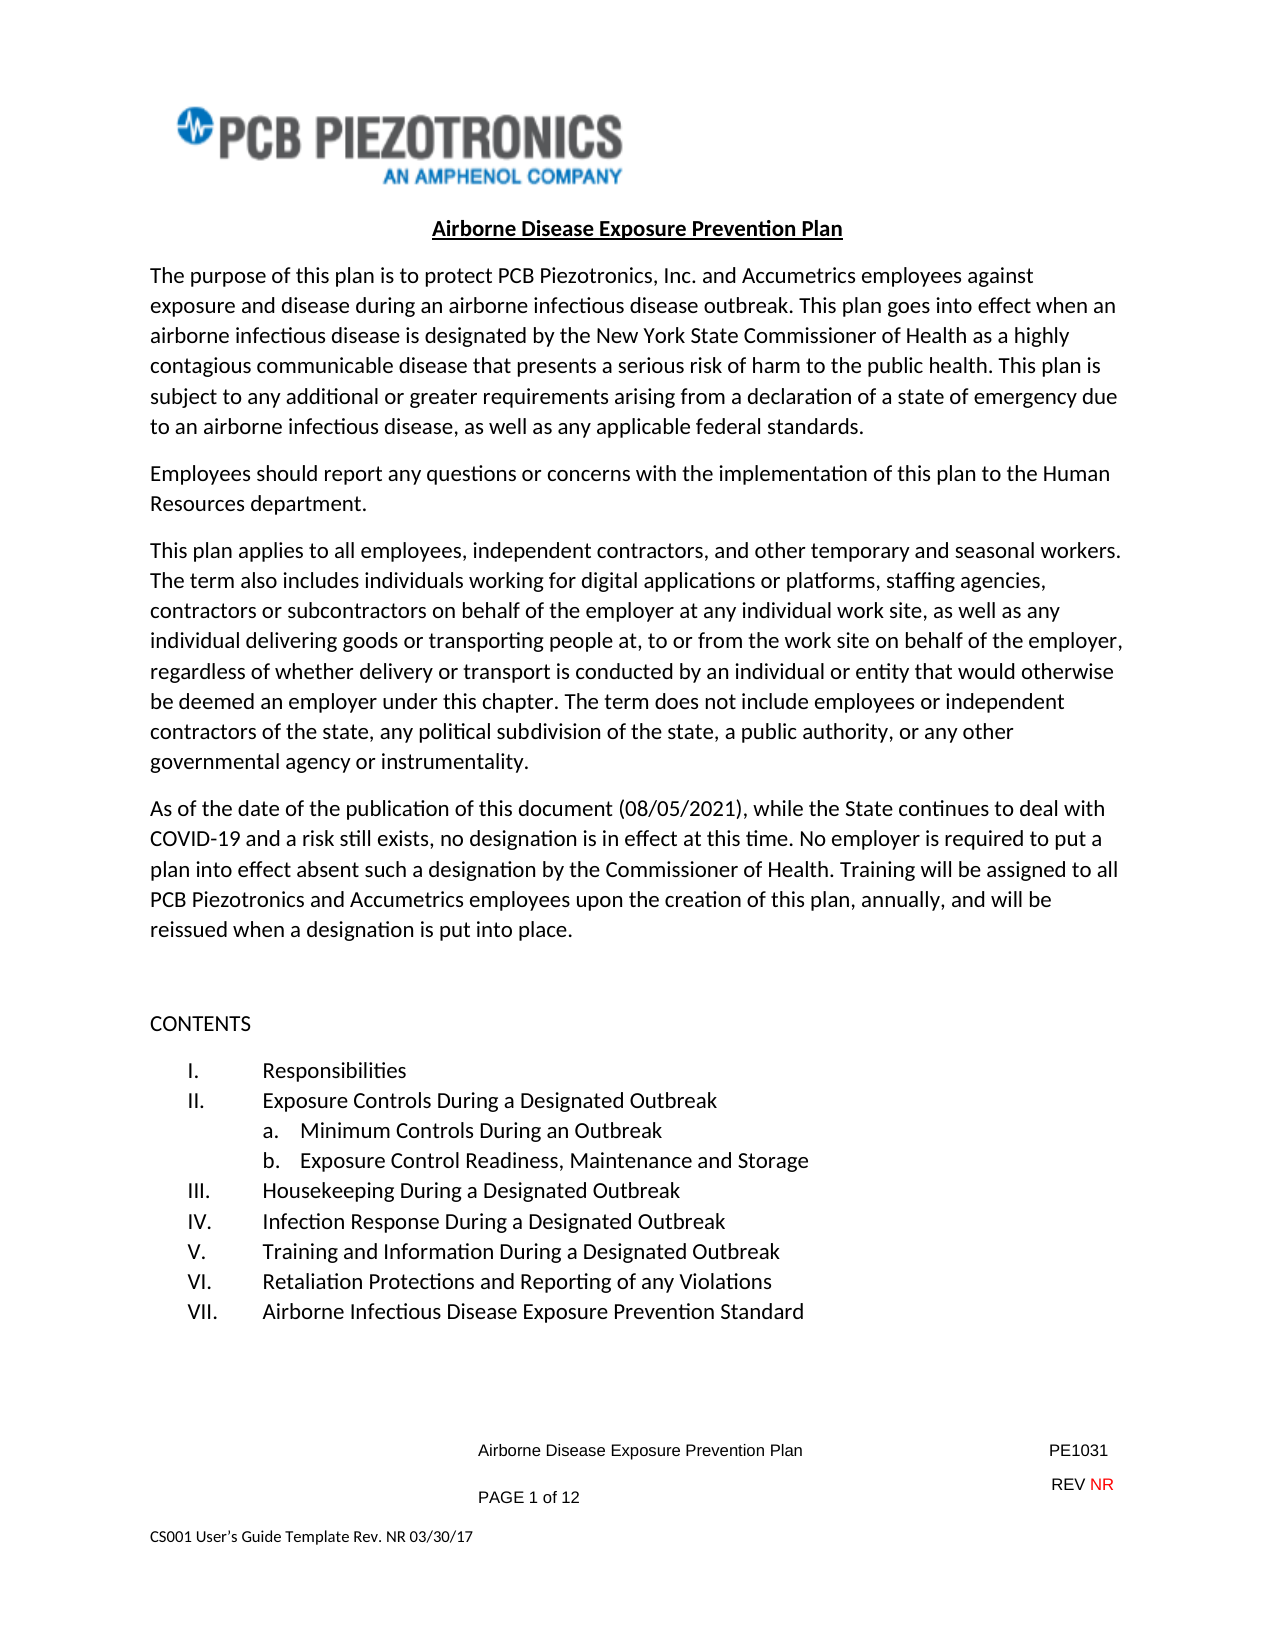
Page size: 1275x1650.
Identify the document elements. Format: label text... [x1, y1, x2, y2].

list Airborne Infectious Disease Exposure Prevention Standard [187, 1297, 1125, 1326]
text Airborne Disease Exposure Prevention Plan [150, 214, 1125, 242]
list Retaliation Protections and Reporting of any Violations [187, 1267, 1125, 1295]
text As of the date of the publication of this document (08/05/2021), while the State continues to deal with COVID-19 and a risk still exists, no designation is in effect at this time. No employer is required to put a plan into effect absent such a designation by the Commissioner of Health. Training will be assigned to all PCB Piezotronics and Accumetrics employees upon the creation of this plan, annually, and will be reissued when a designation is put into place. [150, 794, 1125, 943]
text The purpose of this plan is to protect PCB Piezotronics, Inc. and Accumetrics employees against exposure and disease during an airborne infectious disease outbreak. This plan goes into effect when an airborne infectious disease is designated by the New York State Commissioner of Health as a highly contagious communicable disease that presents a serious risk of harm to the public health. This plan is subject to any additional or greater requirements arising from a declaration of a state of emergency due to an airborne infectious disease, as well as any applicable federal standards. [150, 261, 1125, 440]
list Exposure Control Readiness, Maintenance and Storage [262, 1146, 1125, 1174]
list Housekeeping During a Designated Outbreak [187, 1177, 1125, 1205]
text CONTENTS [150, 1009, 1125, 1037]
list Training and Information During a Designated Outbreak [187, 1237, 1125, 1265]
list Infection Response During a Designated Outbreak [187, 1207, 1125, 1235]
text Employees should report any questions or concerns with the implementation of this plan to the Human Resources department. [150, 459, 1125, 517]
list Exposure Controls During a Designated Outbreak [187, 1086, 1125, 1114]
text This plan applies to all employees, independent contractors, and other temporary and seasonal workers. The term also includes individuals working for digital applications or platforms, staffing agencies, contractors or subcontractors on behalf of the employer at any individual work site, as well as any individual delivering goods or transporting people at, to or from the work site on behalf of the employer, regardless of whether delivery or transport is conducted by an individual or entity that would otherwise be deemed an employer under this chapter. The term does not include employees or independent contractors of the state, any political subdivision of the state, a public authority, or any other governmental agency or instrumentality. [150, 536, 1125, 776]
list Minimum Controls During an Outbreak [262, 1116, 1125, 1144]
list Responsibilities [187, 1056, 1125, 1084]
